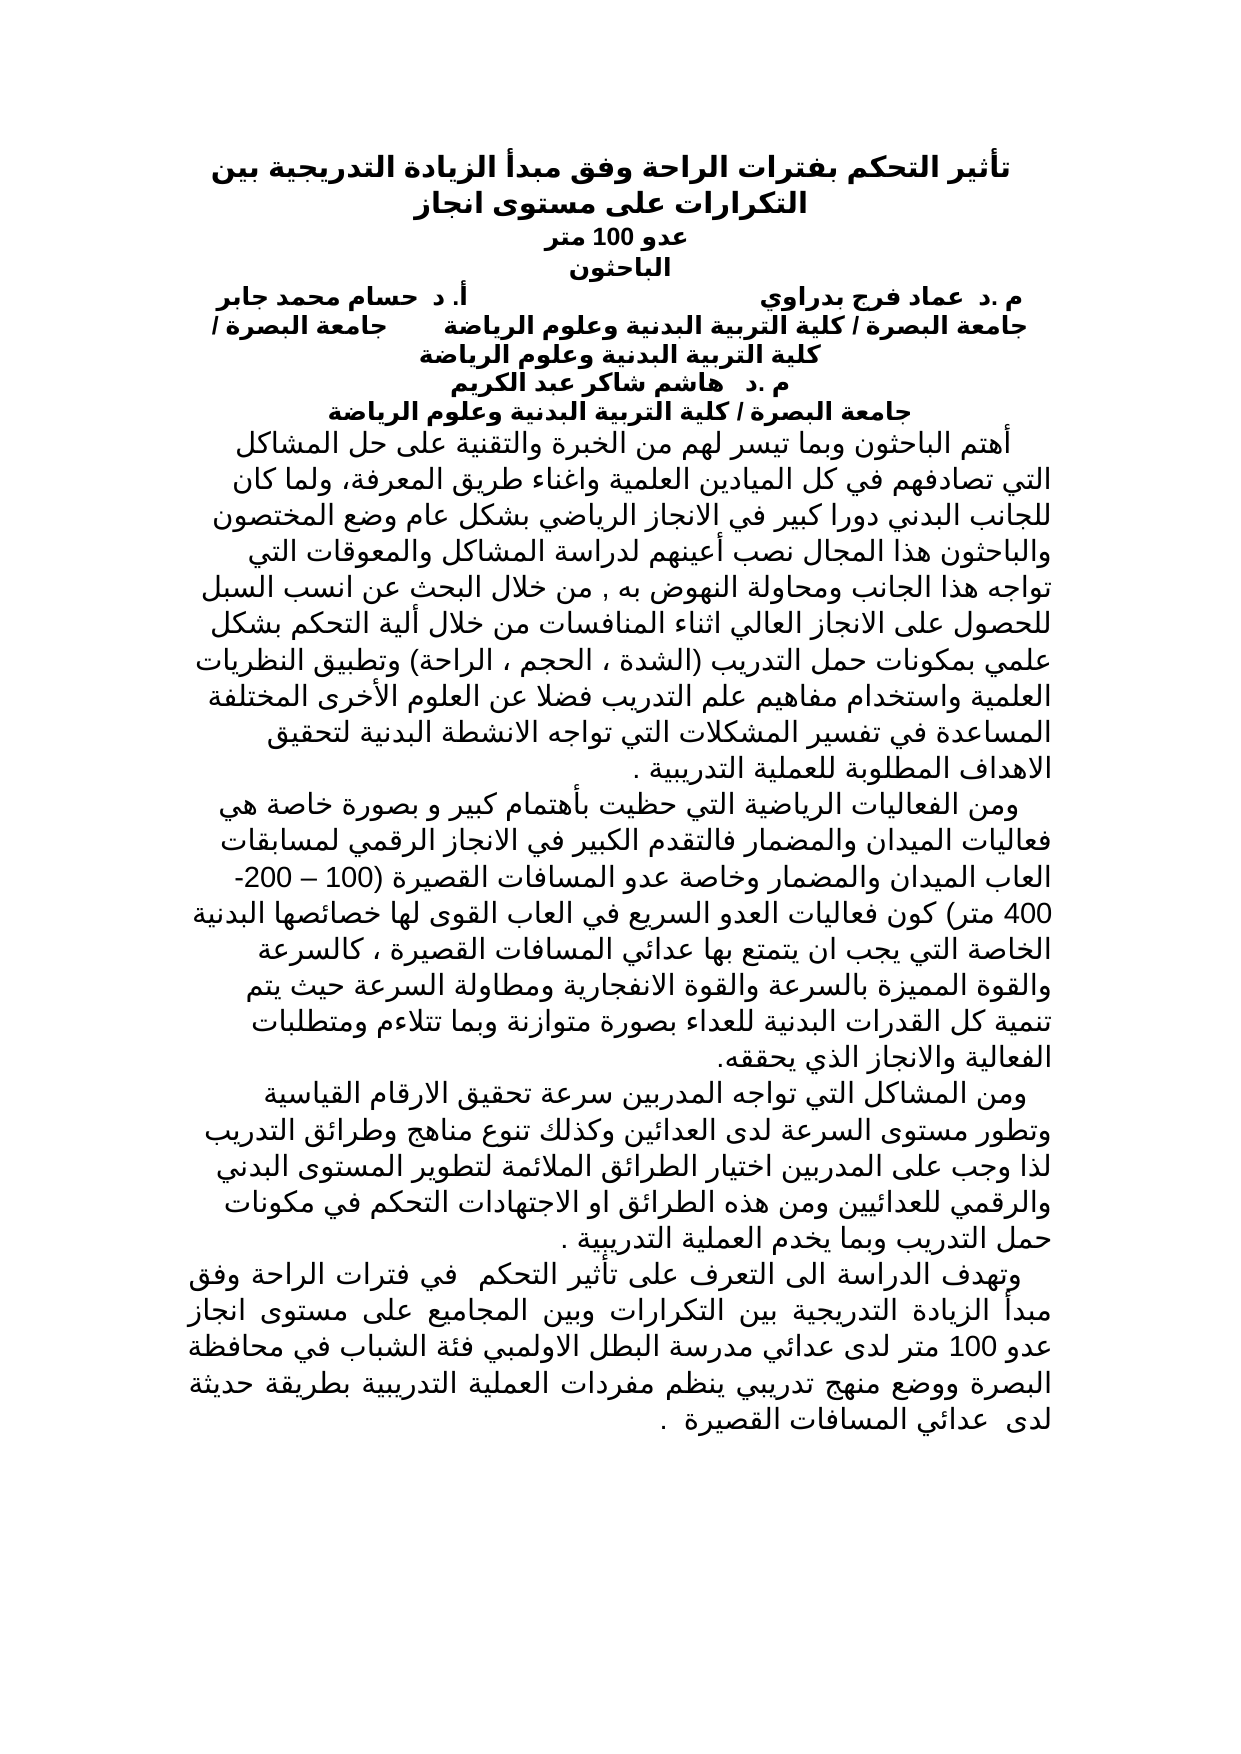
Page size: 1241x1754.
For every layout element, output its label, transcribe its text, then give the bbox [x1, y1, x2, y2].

text تأثير التحكم بفترات الراحة وفق مبدأ الزيادة التدريجية بين التكرارات على مستوى انجاز [187, 150, 1035, 220]
text عدو 100 متر [187, 222, 1053, 251]
text الباحثون [187, 253, 1053, 282]
text جامعة البصرة / كلية التربية البدنية وعلوم الرياضة جامعة البصرة / كلية التربية البدنية وعلوم الرياضة [187, 311, 1053, 368]
text ومن الفعاليات الرياضية التي حظيت بأهتمام كبير و بصورة خاصة هي فعاليات الميدان والمضمار فالتقدم الكبير في الانجاز الرقمي لمسابقات العاب الميدان والمضمار وخاصة عدو المسافات القصيرة (100 – 200- 400 متر) كون فعاليات العدو السريع في العاب القوى لها خصائصها البدنية الخاصة التي يجب ان يتمتع بها عدائي المسافات القصيرة ، كالسرعة والقوة المميزة بالسرعة والقوة الانفجارية ومطاولة السرعة حيث يتم تنمية كل القدرات البدنية للعداء بصورة متوازنة وبما تتلاءم ومتطلبات الفعالية والانجاز الذي يحققه. [187, 787, 1053, 1074]
text وتهدف الدراسة الى التعرف على تأثير التحكم في فترات الراحة وفق مبدأ الزيادة التدريجية بين التكرارات وبين المجاميع على مستوى انجاز عدو 100 متر لدى عدائي مدرسة البطل الاولمبي فئة الشباب في محافظة البصرة ووضع منهج تدريبي ينظم مفردات العملية التدريبية بطريقة حديثة لدى عدائي المسافات القصيرة . [187, 1257, 1053, 1435]
text جامعة البصرة / كلية التربية البدنية وعلوم الرياضة [187, 397, 1053, 426]
text ومن المشاكل التي تواجه المدربين سرعة تحقيق الارقام القياسية وتطور مستوى السرعة لدى العدائين وكذلك تنوع مناهج وطرائق التدريب لذا وجب على المدربين اختيار الطرائق الملائمة لتطوير المستوى البدني والرقمي للعدائيين ومن هذه الطرائق او الاجتهادات التحكم في مكونات حمل التدريب وبما يخدم العملية التدريبية . [187, 1076, 1053, 1254]
text أهتم الباحثون وبما تيسر لهم من الخبرة والتقنية على حل المشاكل التي تصادفهم في كل الميادين العلمية واغناء طريق المعرفة، ولما كان للجانب البدني دورا كبير في الانجاز الرياضي بشكل عام وضع المختصون والباحثون هذا المجال نصب أعينهم لدراسة المشاكل والمعوقات التي تواجه هذا الجانب ومحاولة النهوض به , من خلال البحث عن انسب السبل للحصول على الانجاز العالي اثناء المنافسات من خلال ألية التحكم بشكل علمي بمكونات حمل التدريب (الشدة ، الحجم ، الراحة) وتطبيق النظريات العلمية واستخدام مفاهيم علم التدريب فضلا عن العلوم الأخرى المختلفة المساعدة في تفسير المشكلات التي تواجه الانشطة البدنية لتحقيق الاهداف المطلوبة للعملية التدريبية . [187, 426, 1053, 785]
text م .د هاشم شاكر عبد الكريم [187, 368, 1053, 397]
text م .د عماد فرج بدراوي أ. د حسام محمد جابر [187, 282, 1053, 311]
